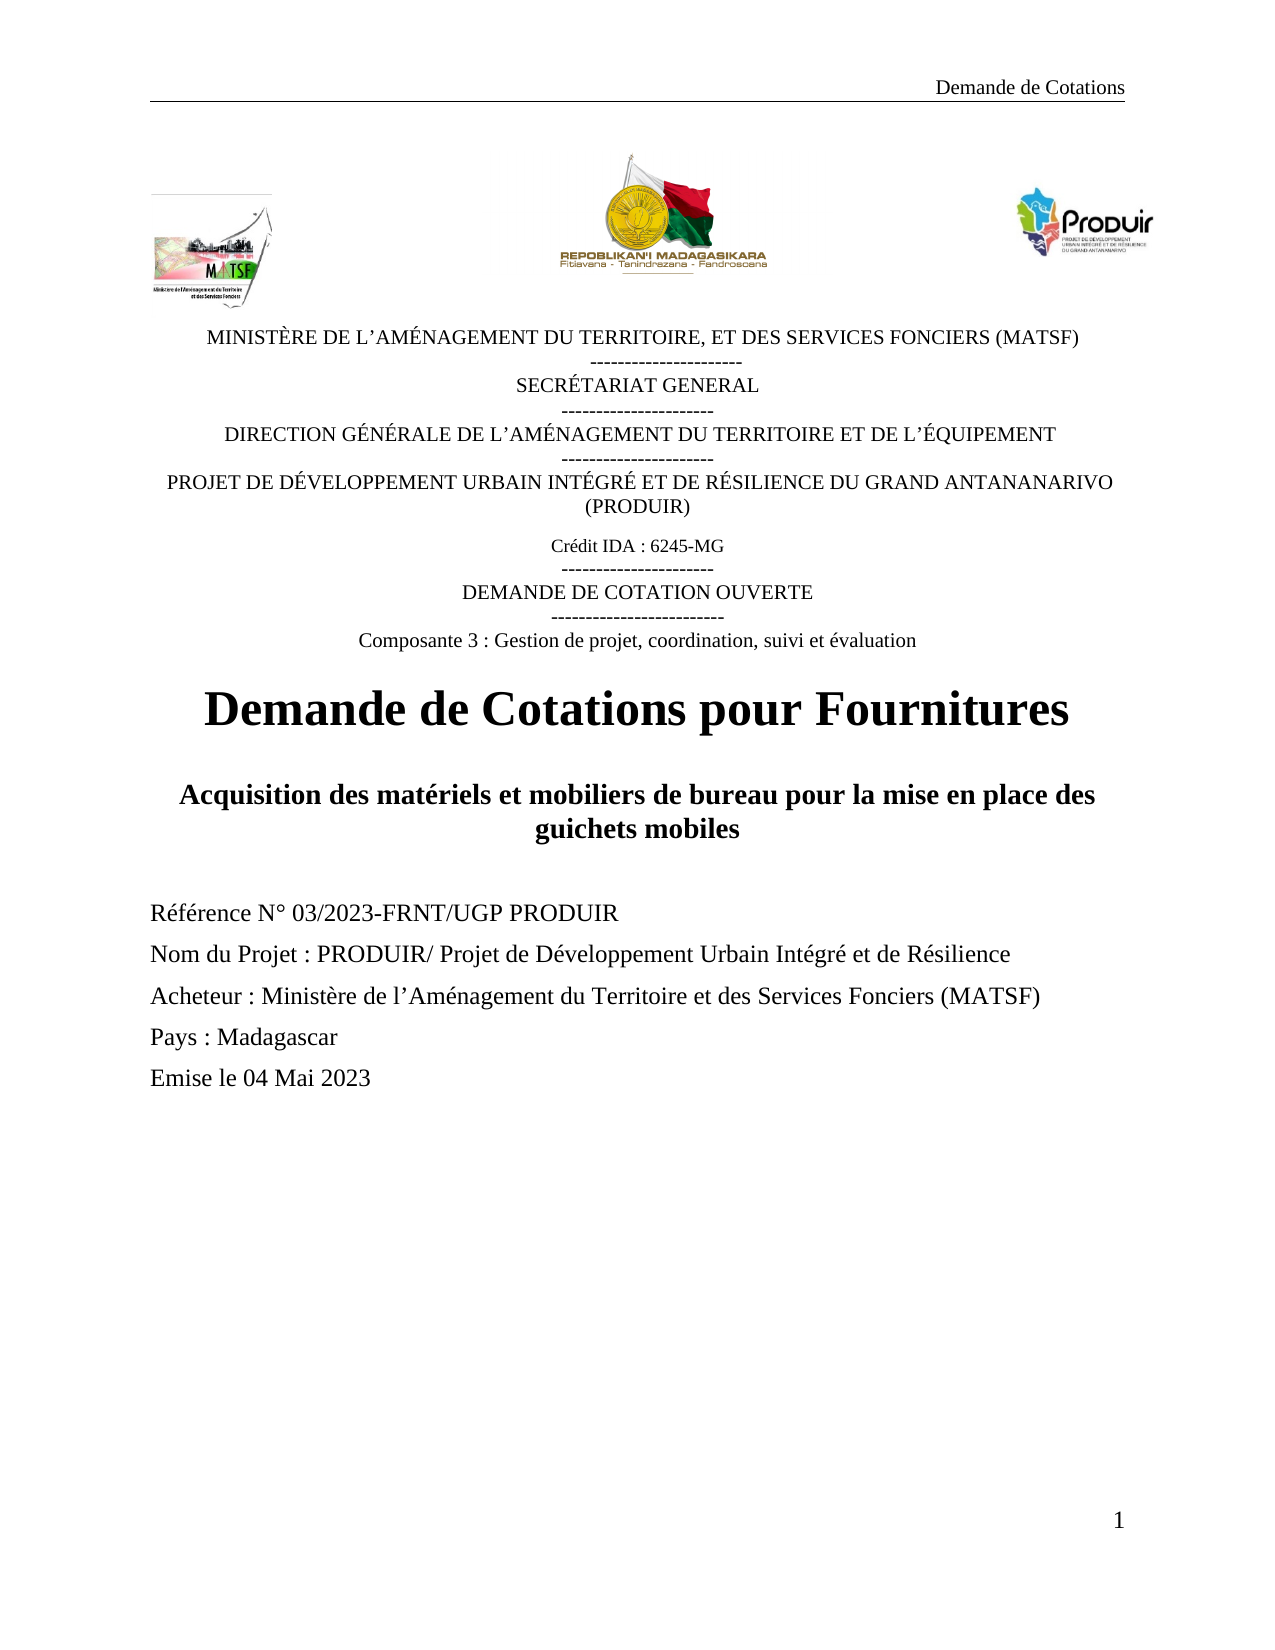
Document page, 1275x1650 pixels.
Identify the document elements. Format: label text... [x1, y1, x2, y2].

text MINISTÈRE DE L’AMÉNAGEMENT DU TERRITOIRE, ET DES SERVICES FONCIERS (MATSF) [150, 325, 1125, 349]
text ---------------------- [150, 446, 1125, 470]
picture [150, 194, 272, 317]
text DEMANDE DE COTATION OUVERTE [150, 580, 1125, 604]
text SECRÉTARIAT GENERAL [150, 373, 1125, 397]
text Acquisition des matériels et mobiliers de bureau pour la mise en place des guichets mobiles [150, 777, 1125, 844]
text Acheteur : Ministère de l’Aménagement du Territoire et des Services Fonciers (MATSF) [150, 981, 1125, 1009]
text Emise le 04 Mai 2023 [150, 1063, 1125, 1092]
title Demande de Cotations pour Fournitures [150, 679, 1125, 736]
text Crédit IDA : 6245-MG [150, 534, 1125, 556]
text Composante 3 : Gestion de projet, coordination, suivi et évaluation [150, 628, 1125, 652]
text ------------------------- [150, 604, 1125, 628]
text Nom du Projet : PRODUIR/ Projet de Développement Urbain Intégré et de Résilience [150, 939, 1125, 968]
text DIRECTION GÉNÉRALE DE L’AMÉNAGEMENT DU TERRITOIRE ET DE L’ÉQUIPEMENT [150, 422, 1125, 446]
text ---------------------- [150, 556, 1125, 580]
text PROJET DE DÉVELOPPEMENT URBAIN INTÉGRÉ ET DE RÉSILIENCE DU GRAND ANTANANARIVO (PRODUIR) [150, 470, 1125, 518]
text ---------------------- [150, 349, 1125, 373]
text ---------------------- [150, 397, 1125, 422]
text Référence N° 03/2023-FRNT/UGP PRODUIR [150, 898, 1125, 927]
text Pays : Madagascar [150, 1022, 1125, 1051]
